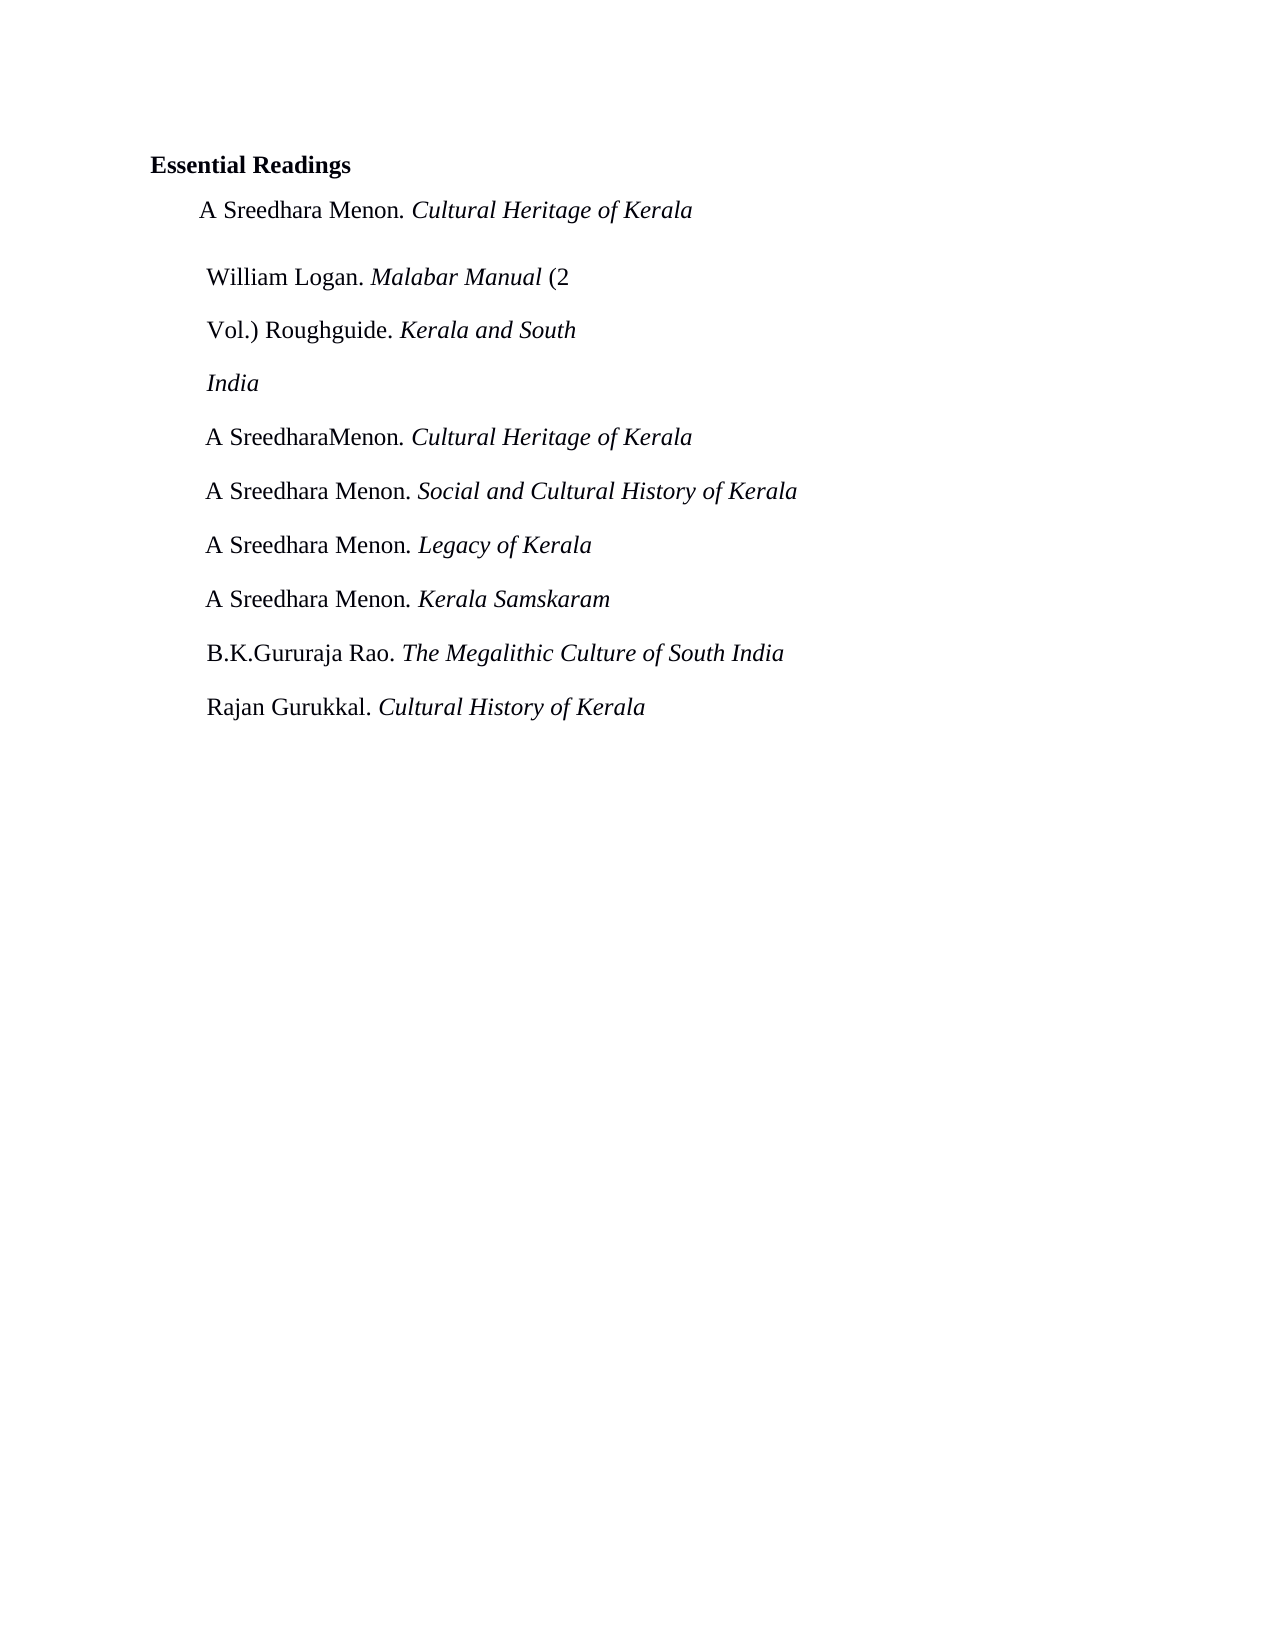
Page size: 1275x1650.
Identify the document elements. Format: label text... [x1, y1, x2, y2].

text A Sreedhara Menon. Social and Cultural History of Kerala [205, 476, 1137, 505]
text A Sreedhara Menon. Legacy of Kerala [205, 530, 1137, 559]
text A Sreedhara Menon. Kerala Samskaram [205, 584, 1137, 613]
text Rajan Gurukkal. Cultural History of Kerala [206, 692, 1137, 720]
text B.K.Gururaja Rao. The Megalithic Culture of South India [206, 638, 1137, 667]
subtitle Essential Readings [150, 150, 1137, 179]
text A SreedharaMenon. Cultural Heritage of Kerala [205, 422, 1137, 451]
text William Logan. Malabar Manual (2 Vol.) Roughguide. Kerala and South India [206, 262, 624, 397]
text A Sreedhara Menon. Cultural Heritage of Kerala [199, 196, 1137, 224]
